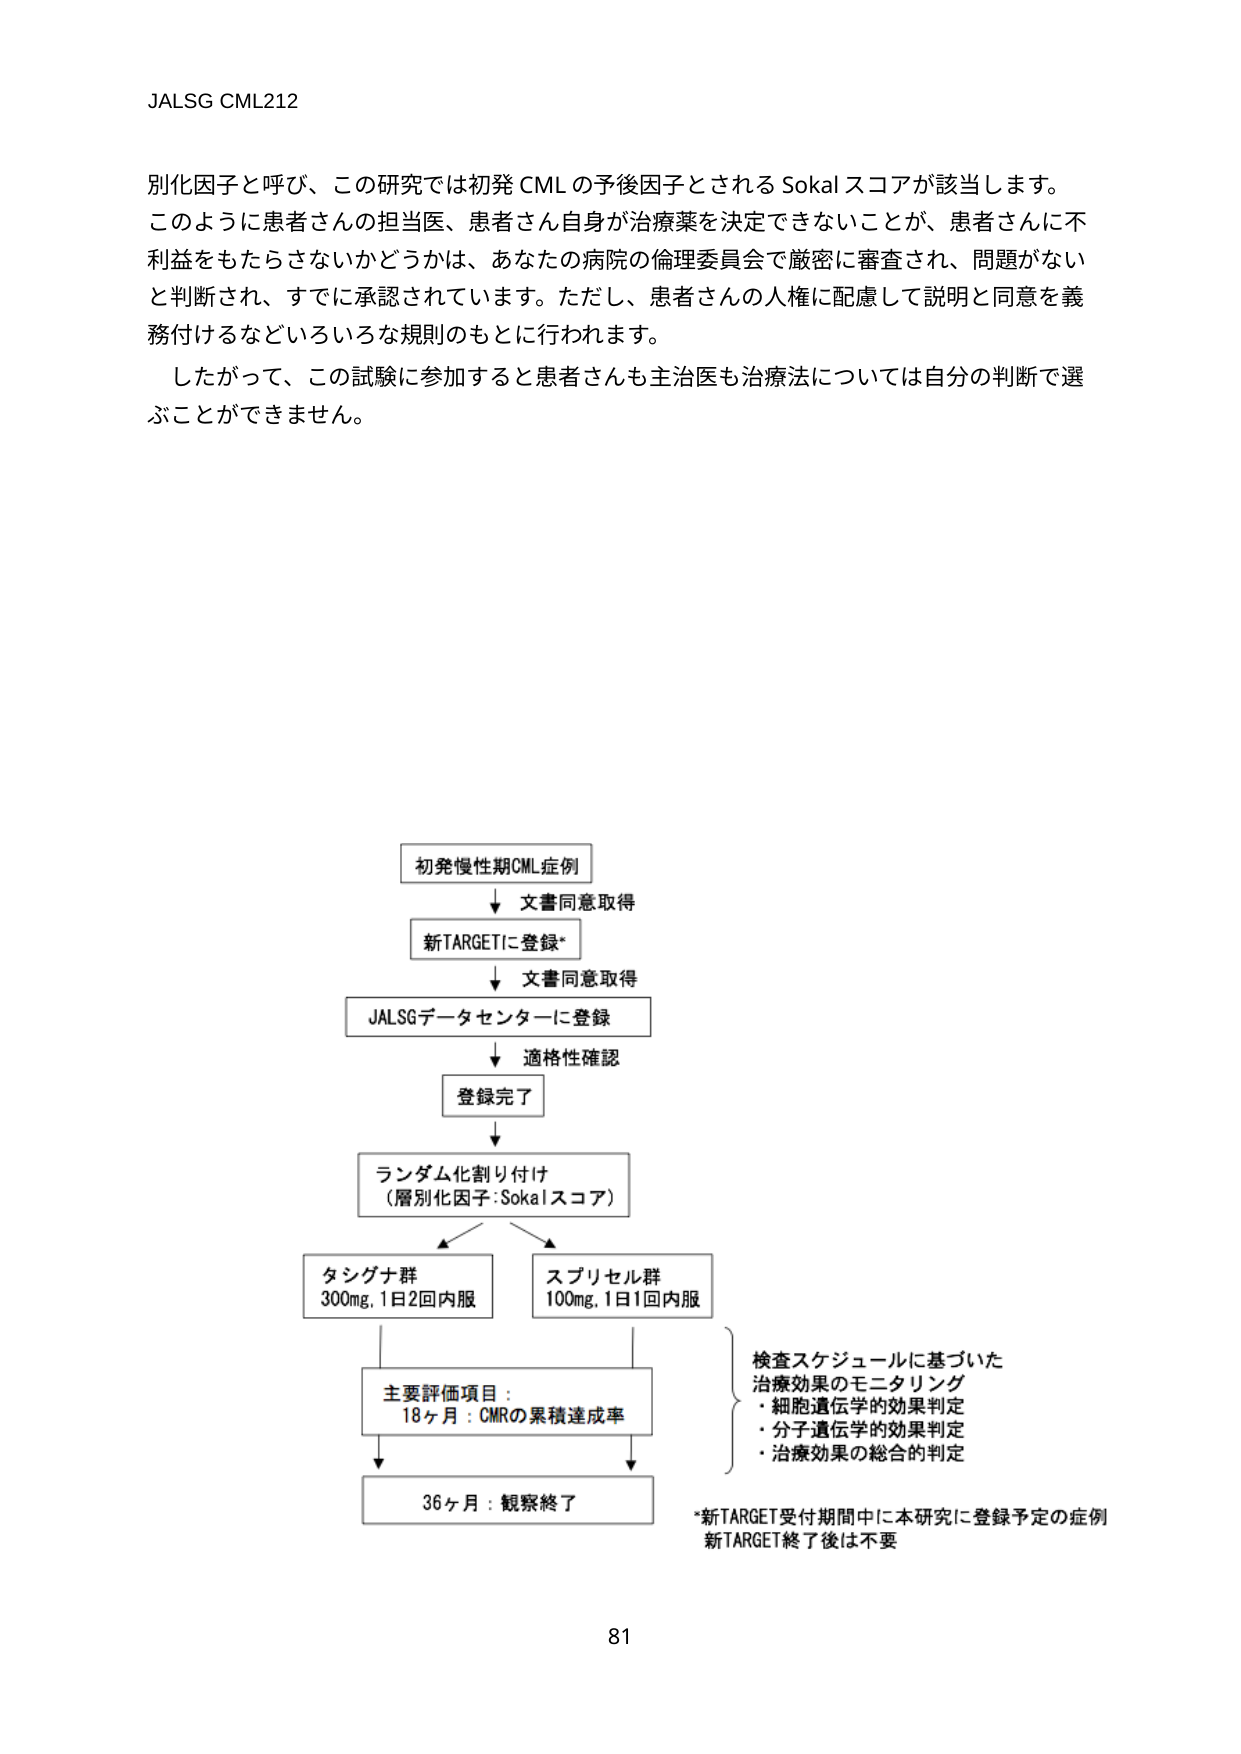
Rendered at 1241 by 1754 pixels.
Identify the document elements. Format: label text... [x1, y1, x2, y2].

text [148, 164, 1092, 352]
text したがって、この試験に参加すると患者さんも主治医も治療法については自分の判断で選ぶことができません。 [148, 357, 1092, 432]
